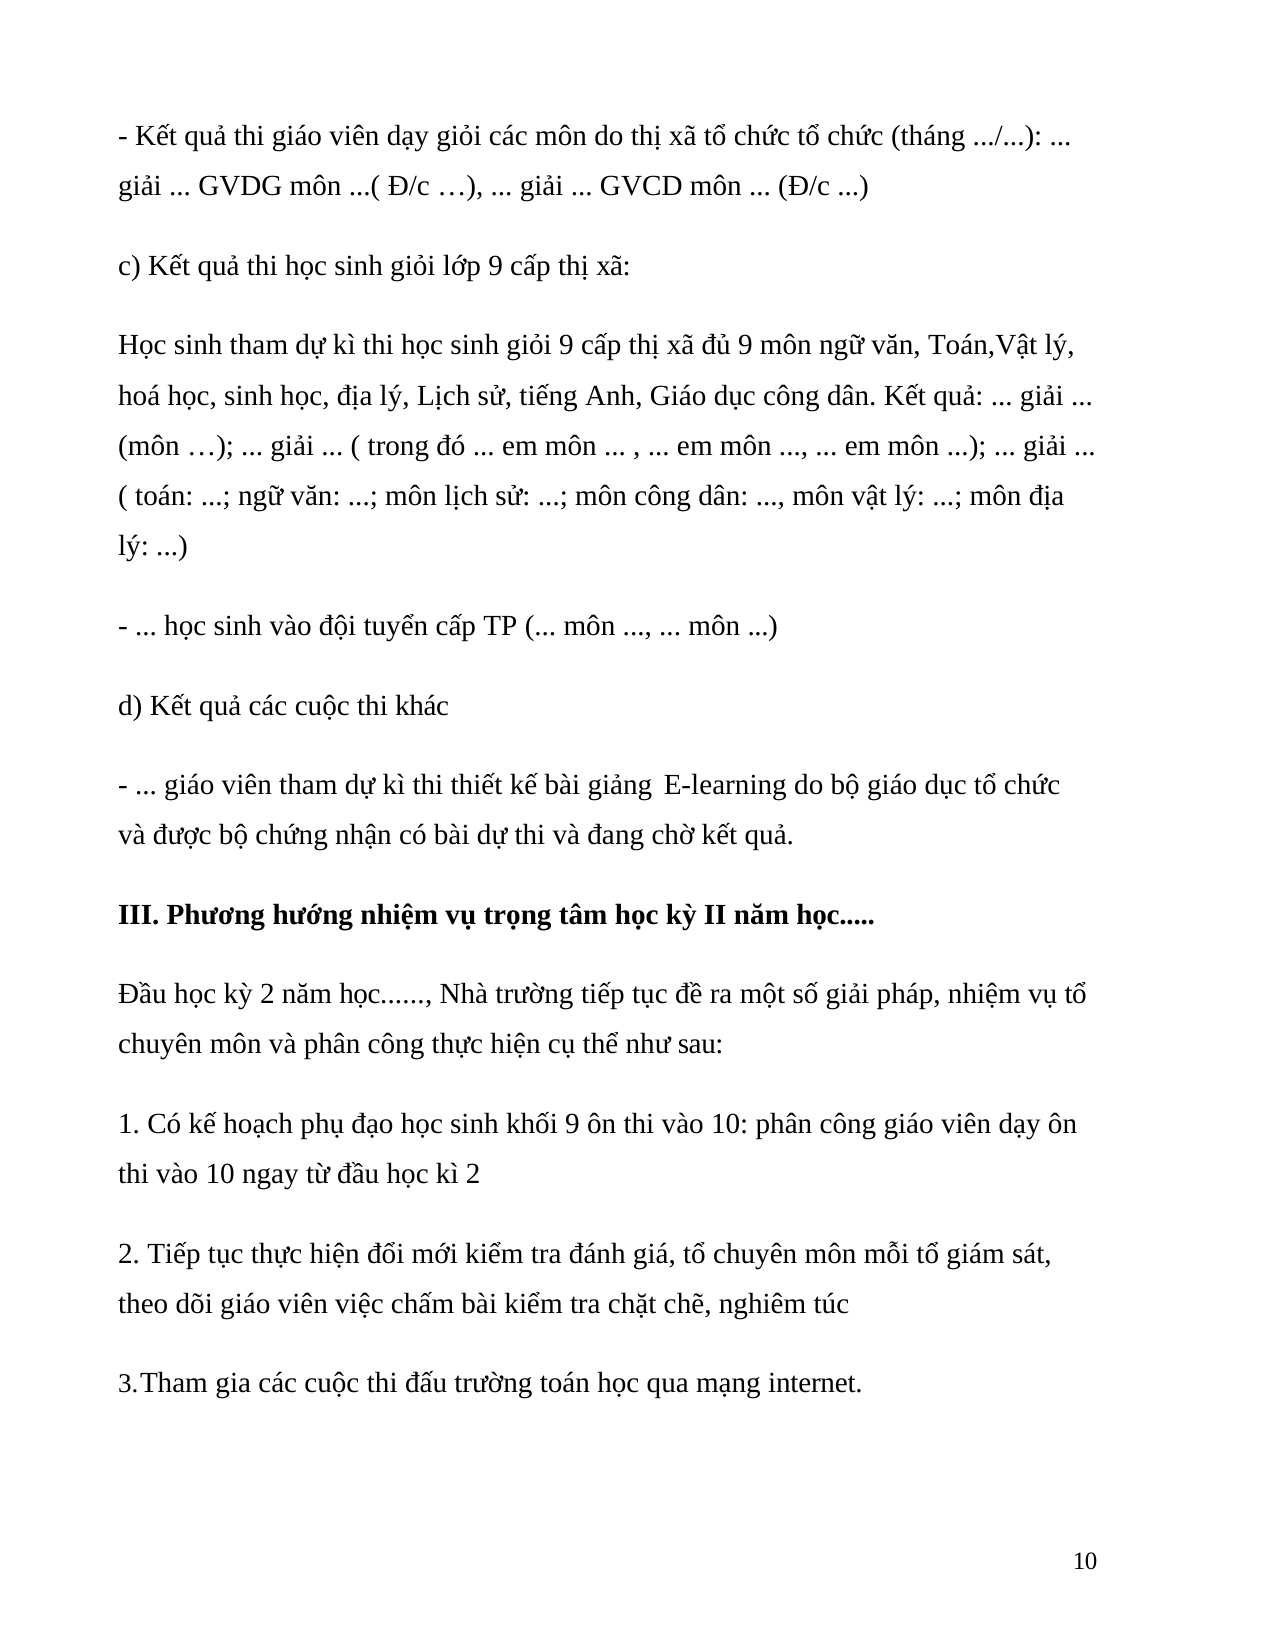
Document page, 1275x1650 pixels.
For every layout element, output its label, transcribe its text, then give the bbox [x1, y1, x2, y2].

list ... giáo viên tham dự kì thi thiết kế bài giảng E-learning do bộ giáo dục tổ chức và được bộ chứng nhận có bài dự thi và đang chờ kết quả. [118, 767, 1071, 851]
text chuyên môn và phân công thực hiện cụ thể như sau: [118, 1027, 1275, 1060]
list Kết quả thi học sinh giỏi lớp 9 cấp thị xã: [118, 248, 1275, 281]
list Có kế hoạch phụ đạo học sinh khối 9 ôn thi vào 10: phân công giáo viên dạy ôn thi vào 10 ngay từ đầu học kì 2 [118, 1106, 1077, 1190]
subtitle Phương hướng nhiệm vụ trọng tâm học kỳ II năm học..... [118, 897, 1275, 930]
list Tham gia các cuộc thi đấu trường toán học qua mạng internet. [118, 1366, 1275, 1399]
text Đầu học kỳ 2 năm học , Nhà trường tiếp tục đề ra một số giải pháp, nhiệm vụ tổ [118, 976, 1275, 1010]
list Kết quả thi giáo viên dạy giỏi các môn do thị xã tổ chức tổ chức (tháng .../...): ... giải ... GVDG môn ...( Đ/c …), ... giải ... GVCD môn ... (Đ/c ...) [118, 118, 1072, 202]
list Tiếp tục thực hiện đổi mới kiểm tra đánh giá, tổ chuyên môn mỗi tổ giám sát, theo dõi giáo viên việc chấm bài kiểm tra chặt chẽ, nghiêm túc [118, 1236, 1052, 1320]
list Kết quả các cuộc thi khác [118, 688, 1275, 721]
text Học sinh tham dự kì thi học sinh giỏi 9 cấp thị xã đủ 9 môn ngữ văn, Toán,Vật lý, hoá học, sinh học, địa lý, Lịch sử, tiếng Anh, Giáo dục công dân. Kết quả: ... giải ... (môn …); ... giải ... ( trong đó ... em môn ... , ... em môn ..., ... em môn ...); ... giải ... ( toán: ...; ngữ văn: ...; môn lịch sử: ...; môn công dân: ..., môn vật lý: ...; môn địa lý: ...) [118, 327, 1097, 562]
list ... học sinh vào đội tuyển cấp TP (... môn ..., ... môn ...) [118, 608, 1275, 642]
